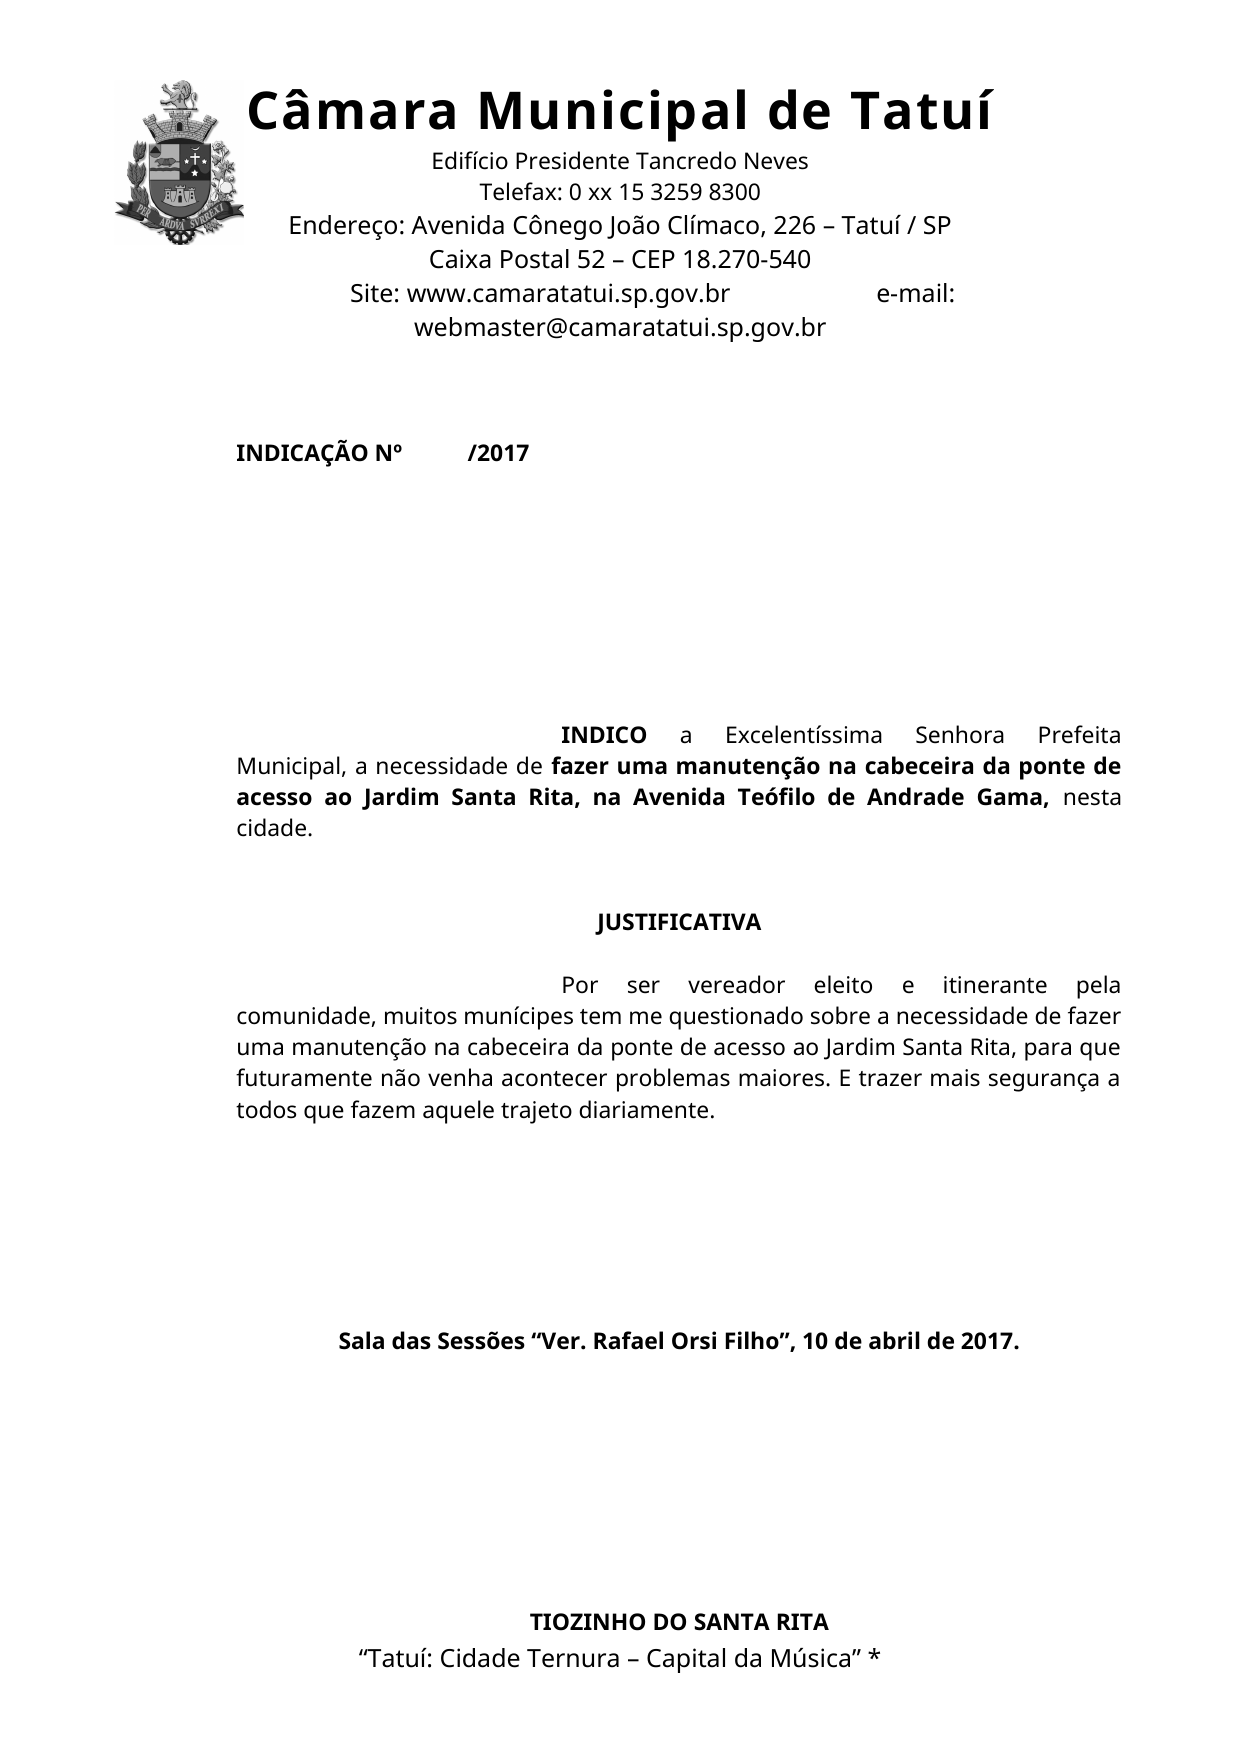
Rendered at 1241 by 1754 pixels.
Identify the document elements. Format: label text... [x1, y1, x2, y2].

text INDICO a Excelentíssima Senhora Prefeita Municipal, a necessidade de fazer uma manutenção na cabeceira da ponte de acesso ao Jardim Santa Rita, na Avenida Teófilo de Andrade Gama, nesta cidade. [236, 718, 1122, 843]
text TIOZINHO DO SANTA RITA [236, 1606, 1122, 1637]
text Sala das Sessões “Ver. Rafael Orsi Filho”, 10 de abril de 2017. [236, 1325, 1122, 1356]
text INDICAÇÃO Nº /2017 [236, 437, 1122, 468]
text Por ser vereador eleito e itinerante pela comunidade, muitos munícipes tem me questionado sobre a necessidade de fazer uma manutenção na cabeceira da ponte de acesso ao Jardim Santa Rita, para que futuramente não venha acontecer problemas maiores. E trazer mais segurança a todos que fazem aquele trajeto diariamente. [236, 968, 1122, 1125]
text JUSTIFICATIVA [236, 906, 1122, 937]
